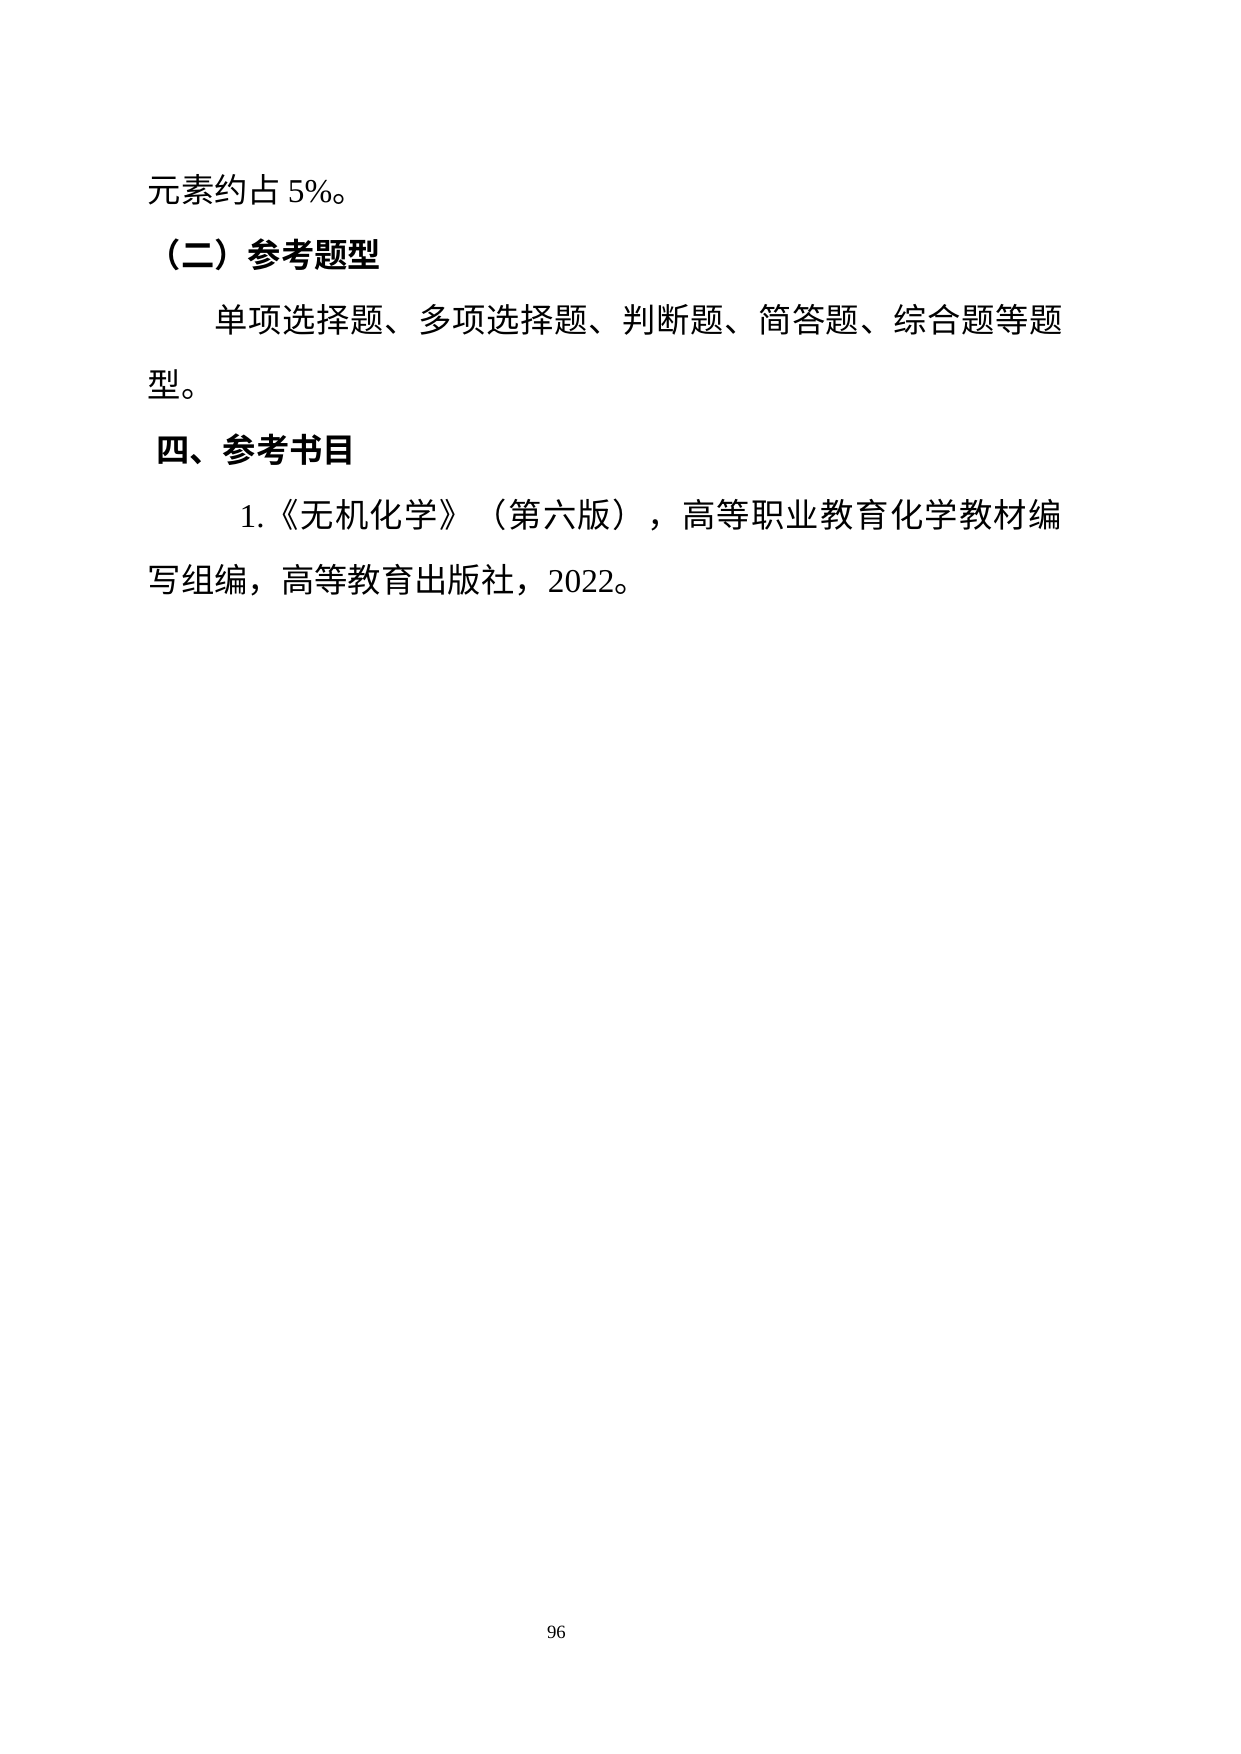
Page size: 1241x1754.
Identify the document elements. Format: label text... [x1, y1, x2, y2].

subtitle 参考书目 [156, 415, 1063, 480]
text 1.《无机化学》（第六版），高等职业教育化学教材编写组编，高等教育出版社，2022。 [148, 480, 1063, 610]
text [148, 155, 1063, 220]
list 单项选择题、多项选择题、判断题、简答题、综合题等题型。 [148, 285, 1063, 415]
subtitle 参考题型 [148, 220, 1063, 285]
